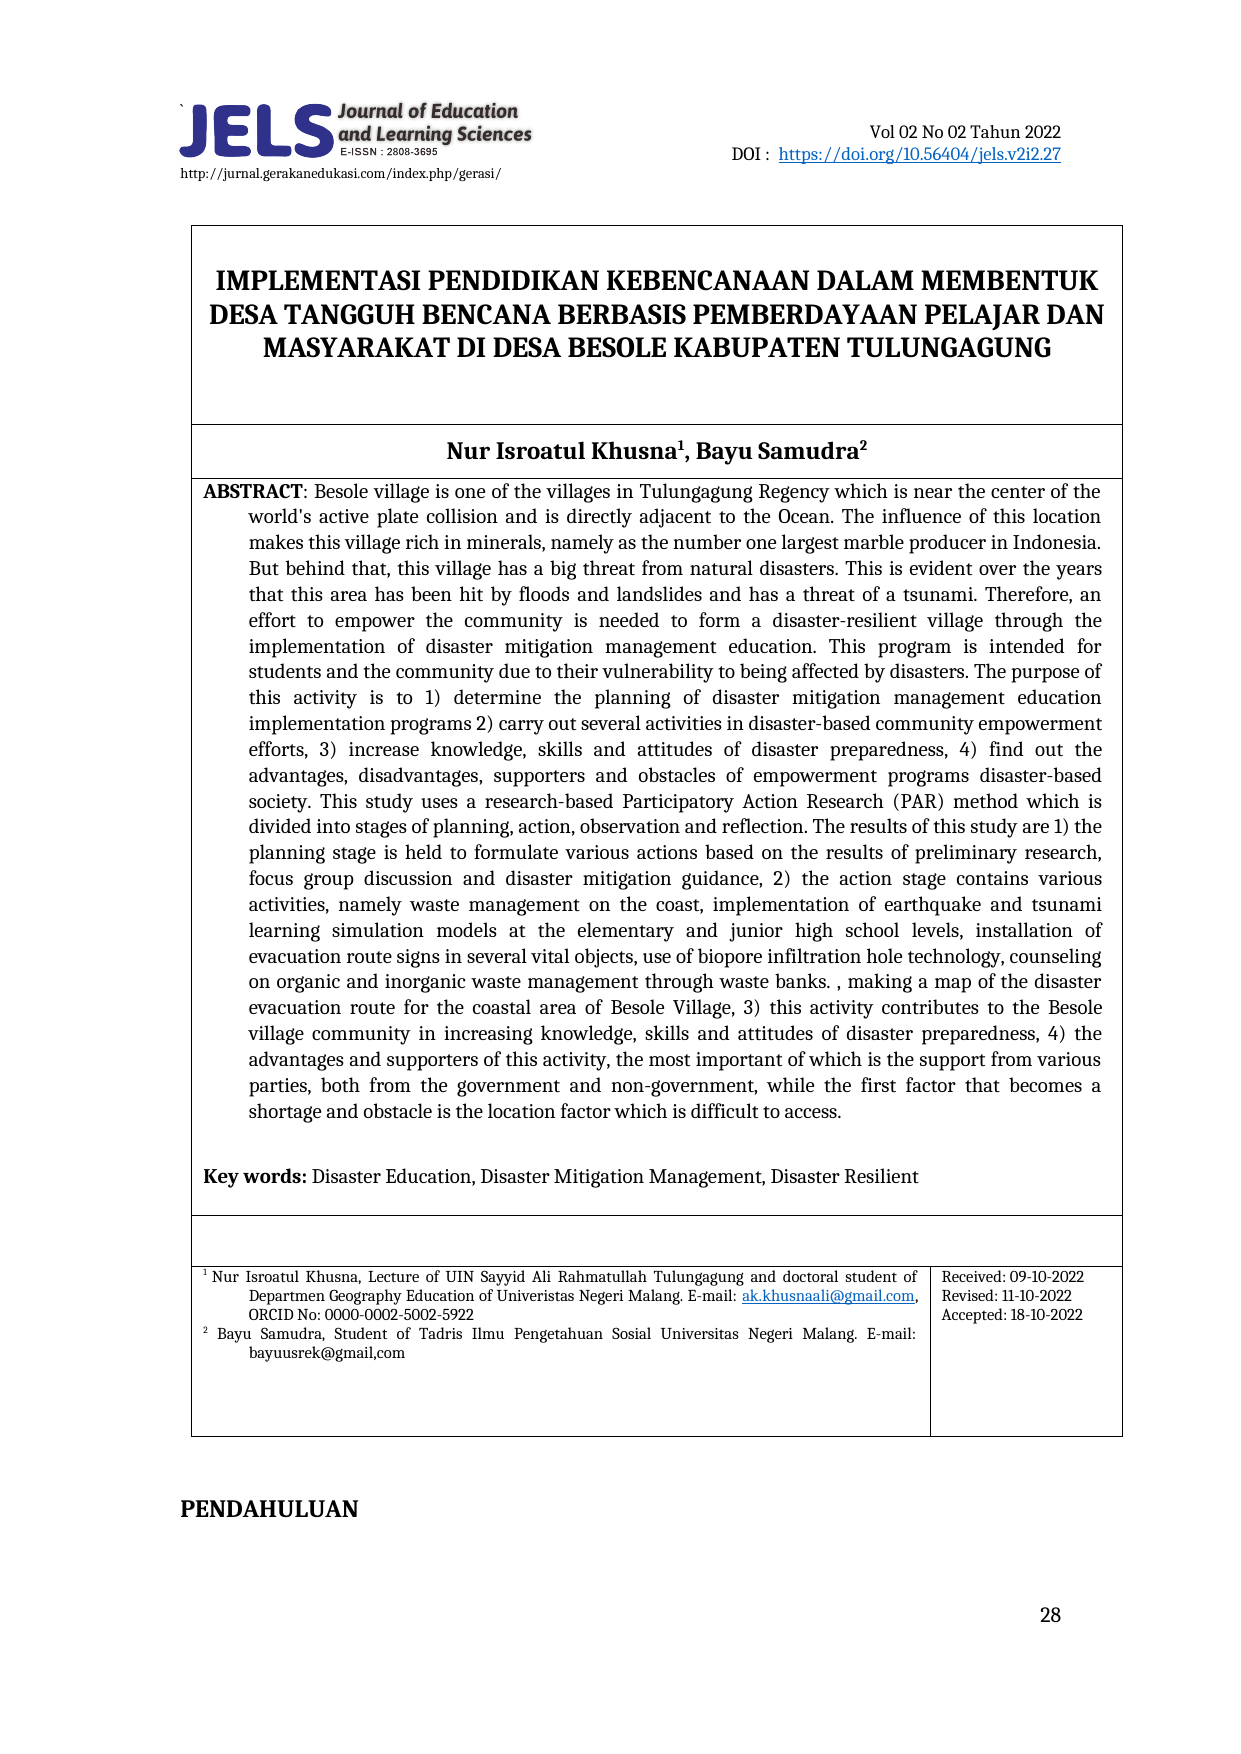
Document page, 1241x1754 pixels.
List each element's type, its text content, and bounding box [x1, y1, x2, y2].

table_cell 1 Nur Isroatul Khusna, Lecture of UIN Sayyid Ali Rahmatullah Tulungagung and doctoral student of Departmen Geography Education of Univeristas Negeri Malang. E-mail: ak.khusnaali@gmail.com, ORCID No: 0000-0002-5002-5922 2 Bayu Samudra, Student of Tadris Ilmu Pengetahuan Sosial Universitas Negeri Malang. E-mail: bayuusrek@gmail,com [192, 1267, 930, 1436]
table_cell ABSTRACT: Besole village is one of the villages in Tulungagung Regency which is near the center of the world's active plate collision and is directly adjacent to the Ocean. The influence of this location makes this village rich in minerals, namely as the number one largest marble producer in Indonesia. But behind that, this village has a big threat from natural disasters. This is evident over the years that this area has been hit by floods and landslides and has a threat of a tsunami. Therefore, an effort to empower the community is needed to form a disaster-resilient village through the implementation of disaster mitigation management education. This program is intended for students and the community due to their vulnerability to being affected by disasters. The purpose of this activity is to 1) determine the planning of disaster mitigation management education implementation programs 2) carry out several activities in disaster-based community empowerment efforts, 3) increase knowledge, skills and attitudes of disaster preparedness, 4) find out the advantages, disadvantages, supporters and obstacles of empowerment programs disaster-based society. This study uses a research-based Participatory Action Research (PAR) method which is divided into stages of planning, action, observation and reflection. The results of this study are 1) the planning stage is held to formulate various actions based on the results of preliminary research, focus group discussion and disaster mitigation guidance, 2) the action stage contains various activities, namely waste management on the coast, implementation of earthquake and tsunami learning simulation models at the elementary and junior high school levels, installation of evacuation route signs in several vital objects, use of biopore infiltration hole technology, counseling on organic and inorganic waste management through waste banks. , making a map of the disaster evacuation route for the coastal area of ​​Besole Village, 3) this activity contributes to the Besole village community in increasing knowledge, skills and attitudes of disaster preparedness, 4) the advantages and supporters of this activity, the most important of which is the support from various parties, both from the government and non-government, while the first factor that becomes a shortage and obstacle is the location factor which is difficult to access. Key words: Disaster Education, Disaster Mitigation Management, Disaster Resilient [192, 479, 1122, 1215]
text PENDAHULUAN [180, 1495, 1062, 1524]
table_cell Received: 09-10-2022 Revised: 11-10-2022 Accepted: 18-10-2022 [931, 1267, 1122, 1436]
picture [179, 96, 538, 158]
table_header IMPLEMENTASI PENDIDIKAN KEBENCANAAN DALAM MEMBENTUK DESA TANGGUH BENCANA BERBASIS PEMBERDAYAAN PELAJAR DAN MASYARAKAT DI DESA BESOLE KABUPATEN TULUNGAGUNG [192, 226, 1122, 423]
table_cell [192, 1216, 1122, 1266]
table_cell Nur Isroatul Khusna1, Bayu Samudra2 [192, 425, 1122, 478]
